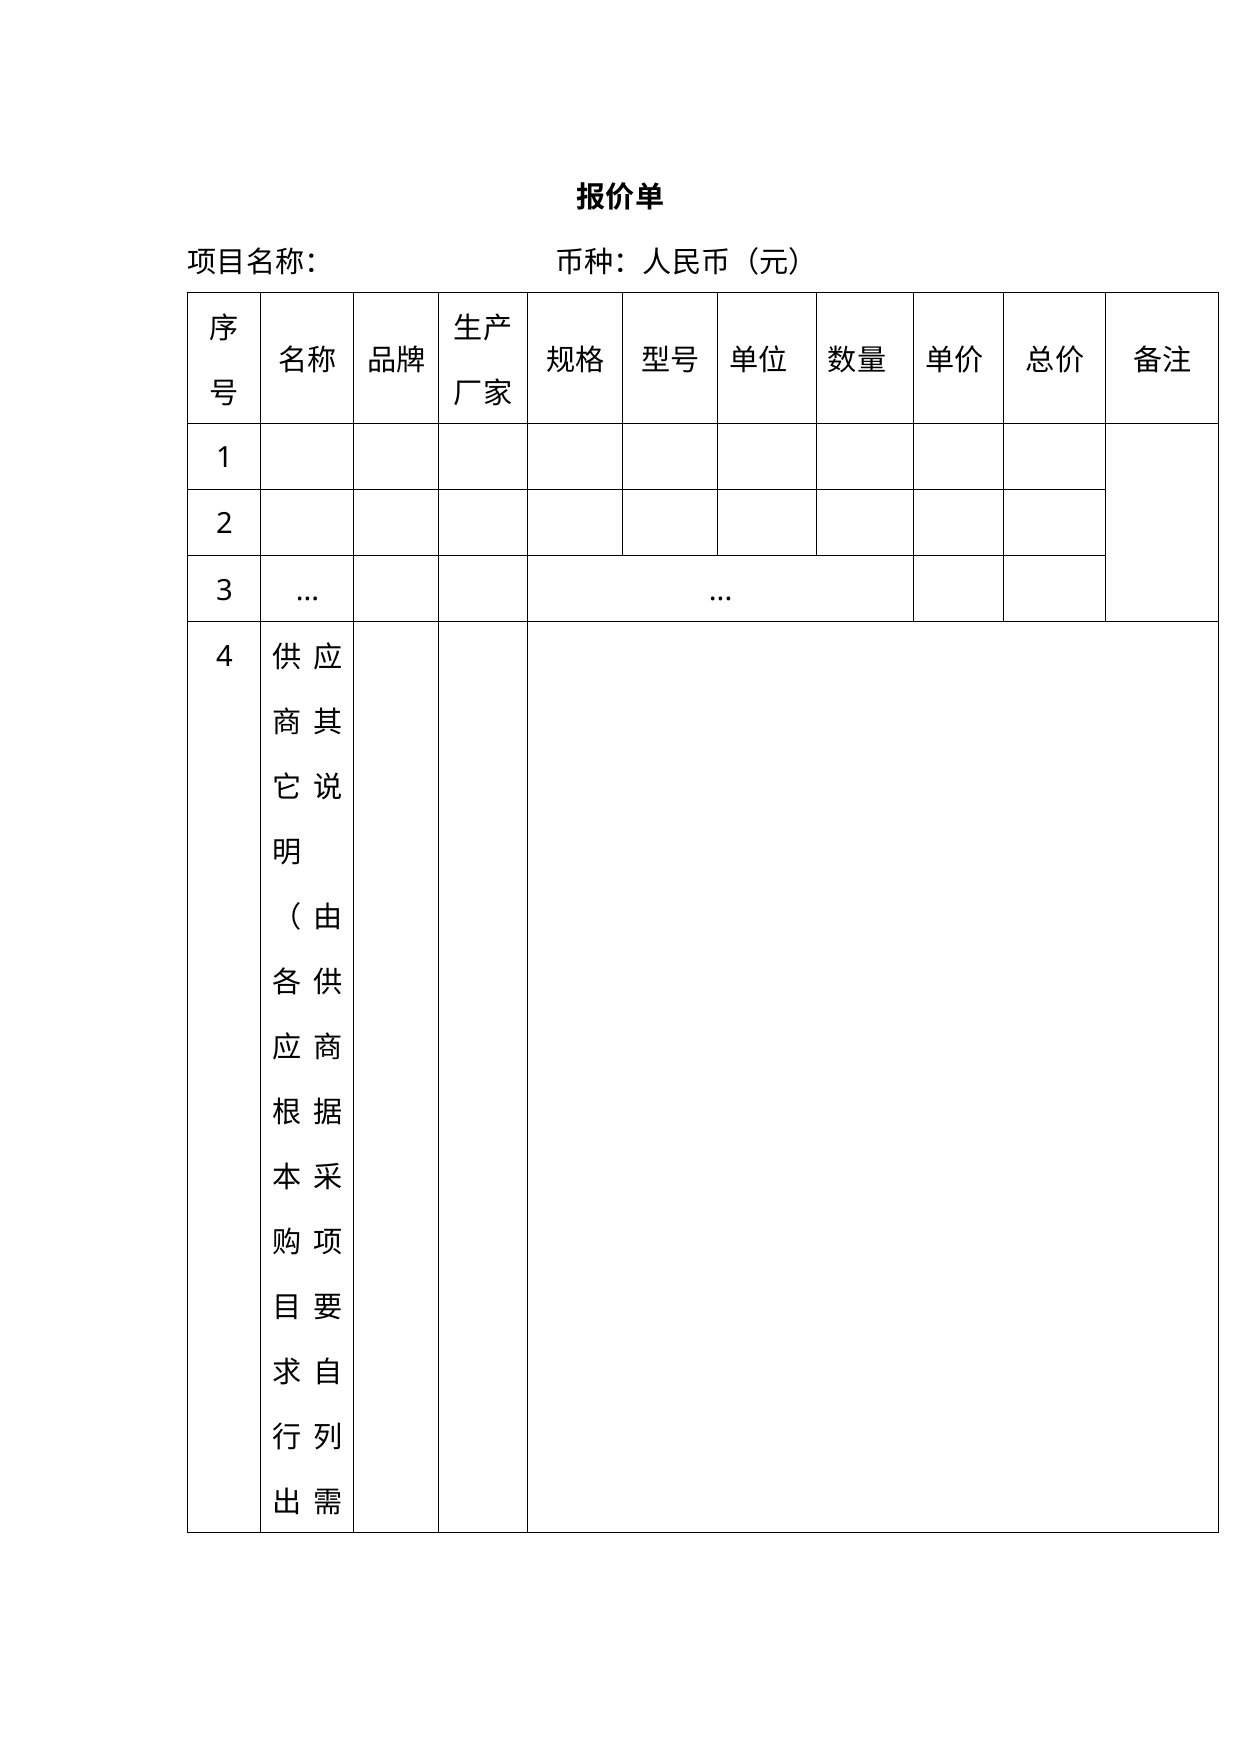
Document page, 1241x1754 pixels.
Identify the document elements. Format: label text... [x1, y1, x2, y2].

table_header 型号 [623, 293, 717, 423]
table_cell 1 [188, 424, 260, 489]
table_header 名称 [261, 293, 353, 423]
table_cell [1004, 424, 1105, 489]
table_cell [623, 424, 717, 489]
table_cell [1106, 424, 1218, 621]
table_cell [718, 424, 816, 489]
table_cell [623, 490, 717, 555]
table_cell [817, 424, 913, 489]
table_cell [439, 424, 527, 489]
table_header 数量 [817, 293, 913, 423]
table_header 序号 [188, 293, 260, 423]
table_cell [528, 622, 1218, 1532]
table_header 品牌 [354, 293, 438, 423]
table_cell ... [261, 556, 353, 621]
table_cell [914, 490, 1003, 555]
table_cell 4 [188, 622, 260, 1532]
table_cell [528, 490, 622, 555]
table_cell [817, 490, 913, 555]
table_cell [439, 622, 527, 1532]
text 报价单 [187, 162, 1053, 227]
table_header 生产厂家 [439, 293, 527, 423]
table_cell [718, 490, 816, 555]
table_cell 3 [188, 556, 260, 621]
table_cell [261, 424, 353, 489]
table_header 总价 [1004, 293, 1105, 423]
table_header 单位 [718, 293, 816, 423]
text 项目名称： 币种：人民币（元） [187, 227, 1053, 292]
table_header 单价 [914, 293, 1003, 423]
table_cell 2 [188, 490, 260, 555]
table_cell [914, 424, 1003, 489]
table_cell [261, 490, 353, 555]
table_cell [354, 622, 438, 1532]
table_header 规格 [528, 293, 622, 423]
table_cell [439, 556, 527, 621]
table_cell [354, 490, 438, 555]
table_cell [354, 556, 438, 621]
table_header 备注 [1106, 293, 1218, 423]
table_cell [914, 556, 1003, 621]
table_cell [354, 424, 438, 489]
table_cell ... [528, 556, 913, 621]
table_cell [261, 622, 353, 1532]
table_cell [528, 424, 622, 489]
table_cell [1004, 490, 1105, 555]
table_cell [1004, 556, 1105, 621]
table_cell [439, 490, 527, 555]
